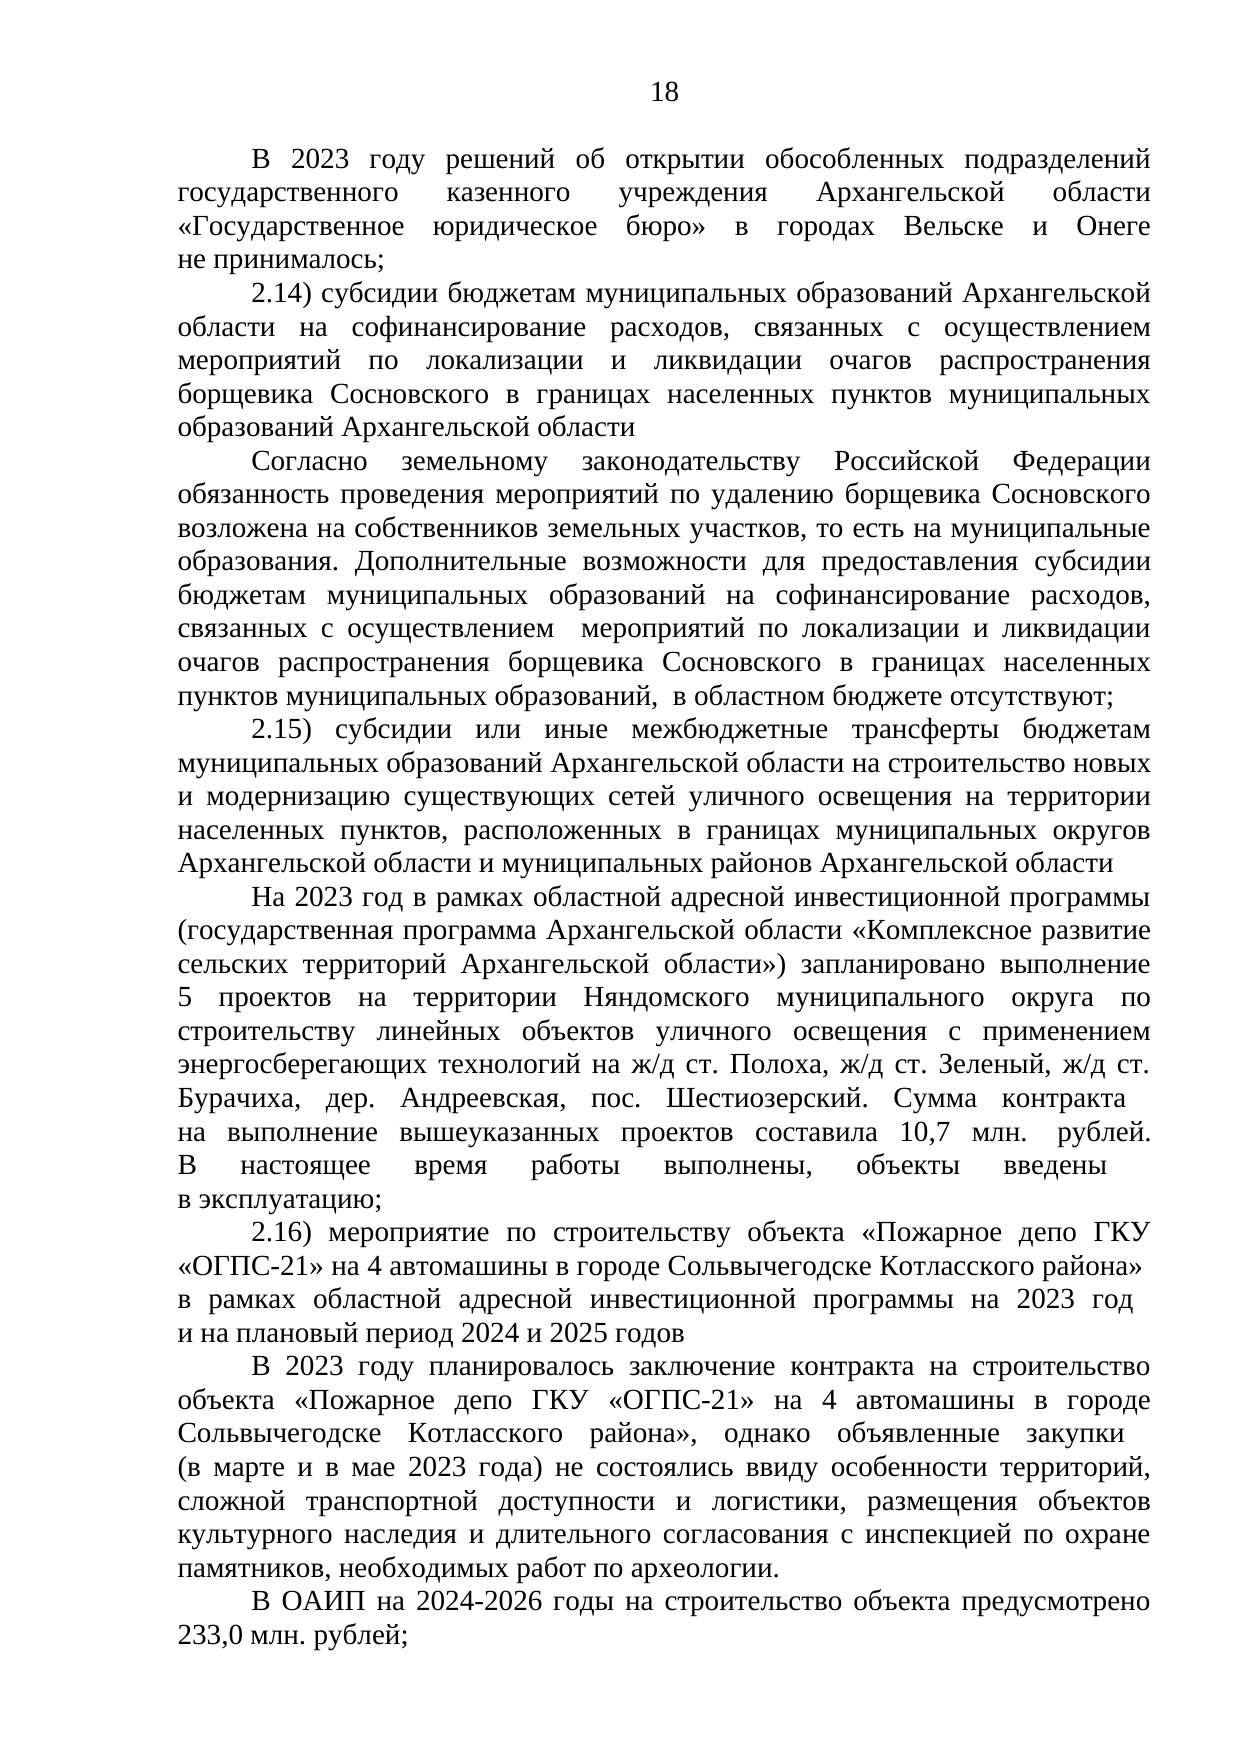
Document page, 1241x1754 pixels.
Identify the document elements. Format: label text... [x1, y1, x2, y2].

text 2.16) мероприятие по строительству объекта «Пожарное депо ГКУ «ОГПС-21» на 4 автомашины в городе Сольвычегодске Котласского района» в рамках областной адресной инвестиционной программы на 2023 год и на плановый период 2024 и 2025 годов [177, 1214, 1152, 1348]
text На 2023 год в рамках областной адресной инвестиционной программы (государственная программа Архангельской области «Комплексное развитие сельских территорий Архангельской области») запланировано выполнение 5 проектов на территории Няндомского муниципального округа по строительству линейных объектов уличного освещения с применением энергосберегающих технологий на ж/д ст. Полоха, ж/д ст. Зеленый, ж/д ст. Бурачиха, дер. Андреевская, пос. Шестиозерский. Сумма контракта на выполнение вышеуказанных проектов составила 10,7 млн. рублей. В настоящее время работы выполнены, объекты введены в эксплуатацию; [177, 879, 1152, 1214]
text В ОАИП на 2024-2026 годы на строительство объекта предусмотрено 233,0 млн. рублей; [177, 1583, 1152, 1650]
text 2.14) субсидии бюджетам муниципальных образований Архангельской области на софинансирование расходов, связанных с осуществлением мероприятий по локализации и ликвидации очагов распространения борщевика Сосновского в границах населенных пунктов муниципальных образований Архангельской области [177, 275, 1152, 443]
text Согласно земельному законодательству Российской Федерации обязанность проведения мероприятий по удалению борщевика Сосновского возложена на собственников земельных участков, то есть на муниципальные образования. Дополнительные возможности для предоставления субсидии бюджетам муниципальных образований на софинансирование расходов, связанных с осуществлением мероприятий по локализации и ликвидации очагов распространения борщевика Сосновского в границах населенных пунктов муниципальных образований, в областном бюджете отсутствуют; [177, 443, 1152, 711]
text В 2023 году планировалось заключение контракта на строительство объекта «Пожарное депо ГКУ «ОГПС-21» на 4 автомашины в городе Сольвычегодске Котласского района», однако объявленные закупки (в марте и в мае 2023 года) не состоялись ввиду особенности территорий, сложной транспортной доступности и логистики, размещения объектов культурного наследия и длительного согласования с инспекцией по охране памятников, необходимых работ по археологии. [177, 1348, 1152, 1583]
text 2.15) субсидии или иные межбюджетные трансферты бюджетам муниципальных образований Архангельской области на строительство новых и модернизацию существующих сетей уличного освещения на территории населенных пунктов, расположенных в границах муниципальных округов Архангельской области и муниципальных районов Архангельской области [177, 711, 1152, 879]
text В 2023 году решений об открытии обособленных подразделений государственного казенного учреждения Архангельской области «Государственное юридическое бюро» в городах Вельске и Онеге не принималось; [177, 141, 1152, 275]
